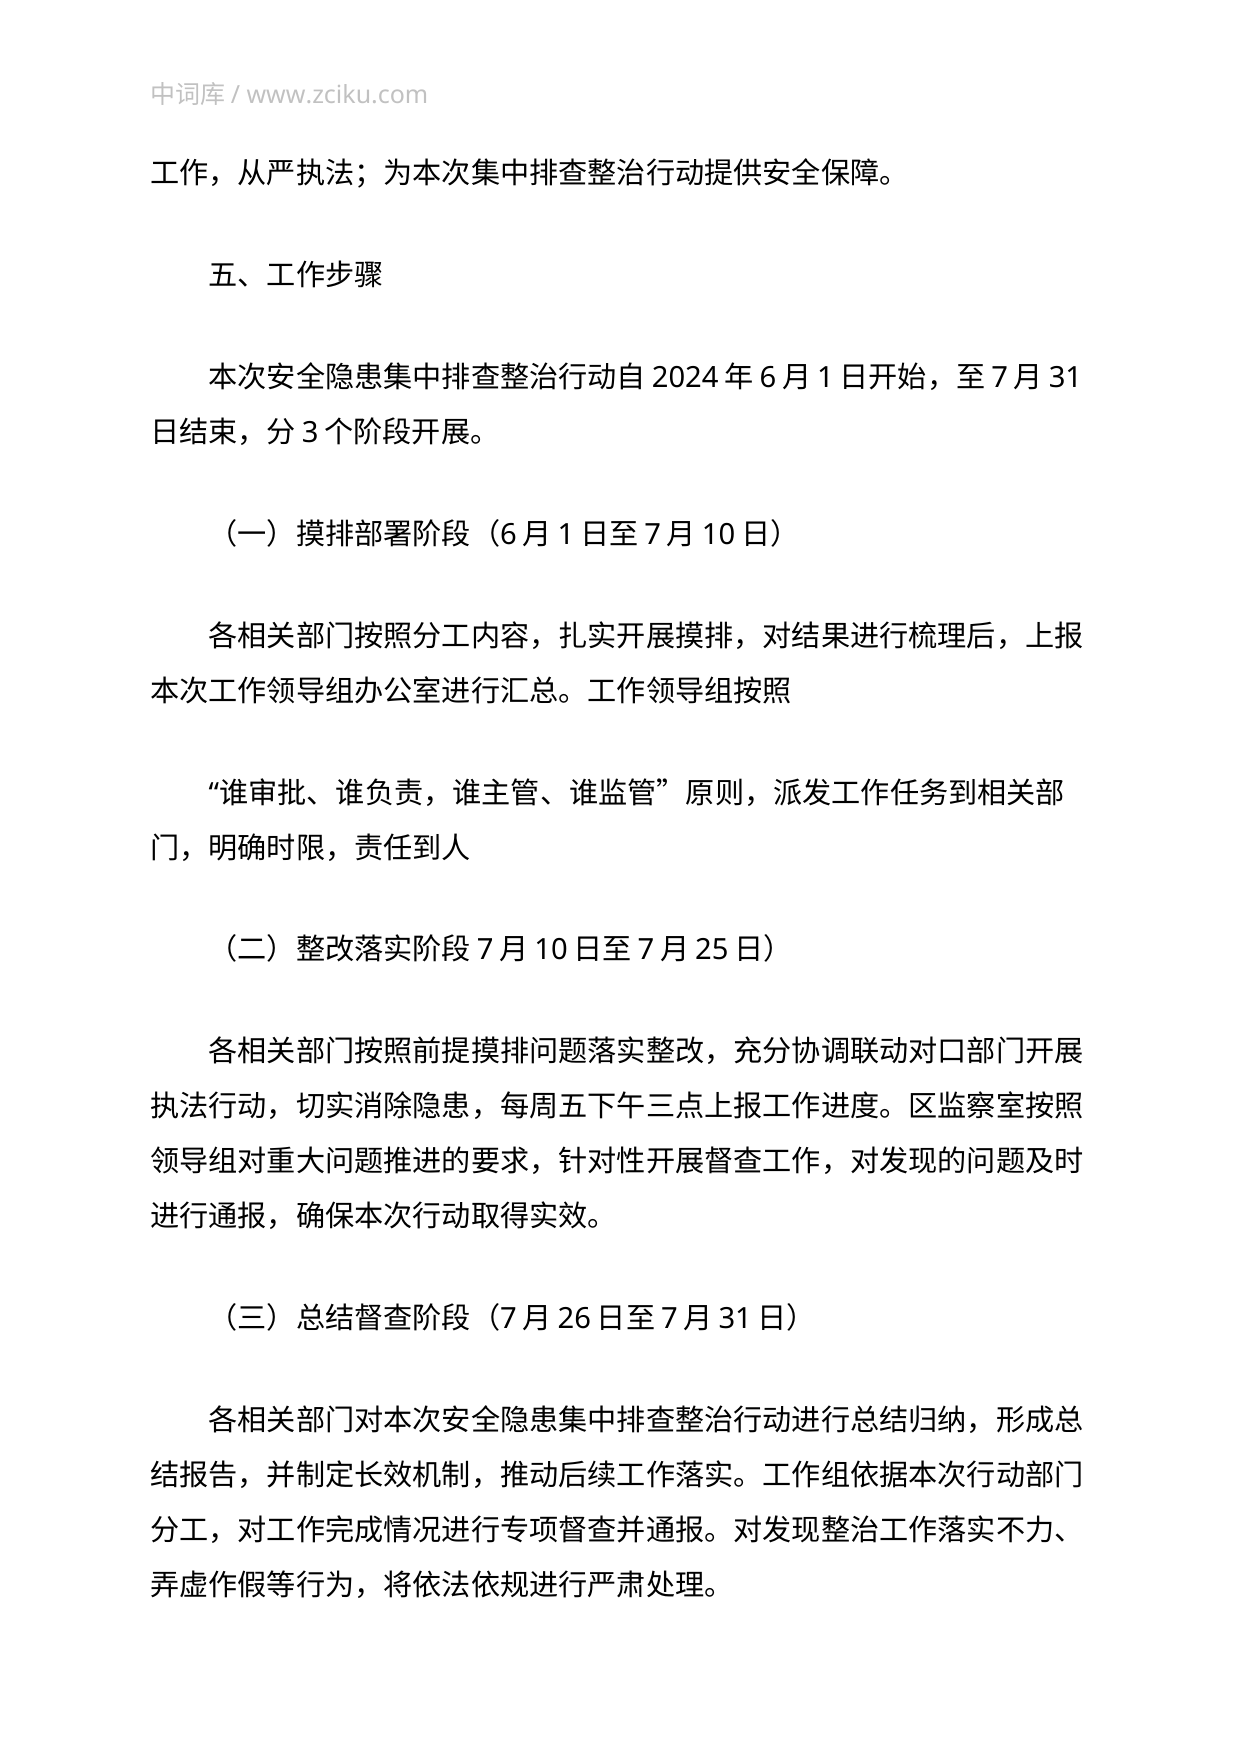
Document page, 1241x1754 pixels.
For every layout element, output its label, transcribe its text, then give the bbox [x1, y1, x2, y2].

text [150, 150, 1090, 192]
text （三）总结督查阶段（7月26日至7月31日） [150, 1294, 1090, 1337]
text （二）整改落实阶段7月10日至7月25日） [150, 926, 1090, 968]
text 五、工作步骤 [150, 252, 1090, 294]
text 各相关部门按照前提摸排问题落实整改，充分协调联动对口部门开展执法行动，切实消除隐患，每周五下午三点上报工作进度。区监察室按照领导组对重大问题推进的要求，针对性开展督查工作，对发现的问题及时进行通报，确保本次行动取得实效。 [150, 1028, 1090, 1235]
text 各相关部门按照分工内容，扎实开展摸排，对结果进行梳理后，上报本次工作领导组办公室进行汇总。工作领导组按照 [150, 612, 1090, 710]
text （一）摸排部署阶段（6月1日至7月10日） [150, 511, 1090, 553]
text “谁审批、谁负责，谁主管、谁监管”原则，派发工作任务到相关部门，明确时限，责任到人 [150, 769, 1090, 866]
text 本次安全隐患集中排查整治行动自2024年6月1日开始，至7月31日结束，分3个阶段开展。 [150, 353, 1090, 451]
text 各相关部门对本次安全隐患集中排查整治行动进行总结归纳，形成总结报告，并制定长效机制，推动后续工作落实。工作组依据本次行动部门分工，对工作完成情况进行专项督查并通报。对发现整治工作落实不力、弄虚作假等行为，将依法依规进行严肃处理。 [150, 1396, 1090, 1603]
